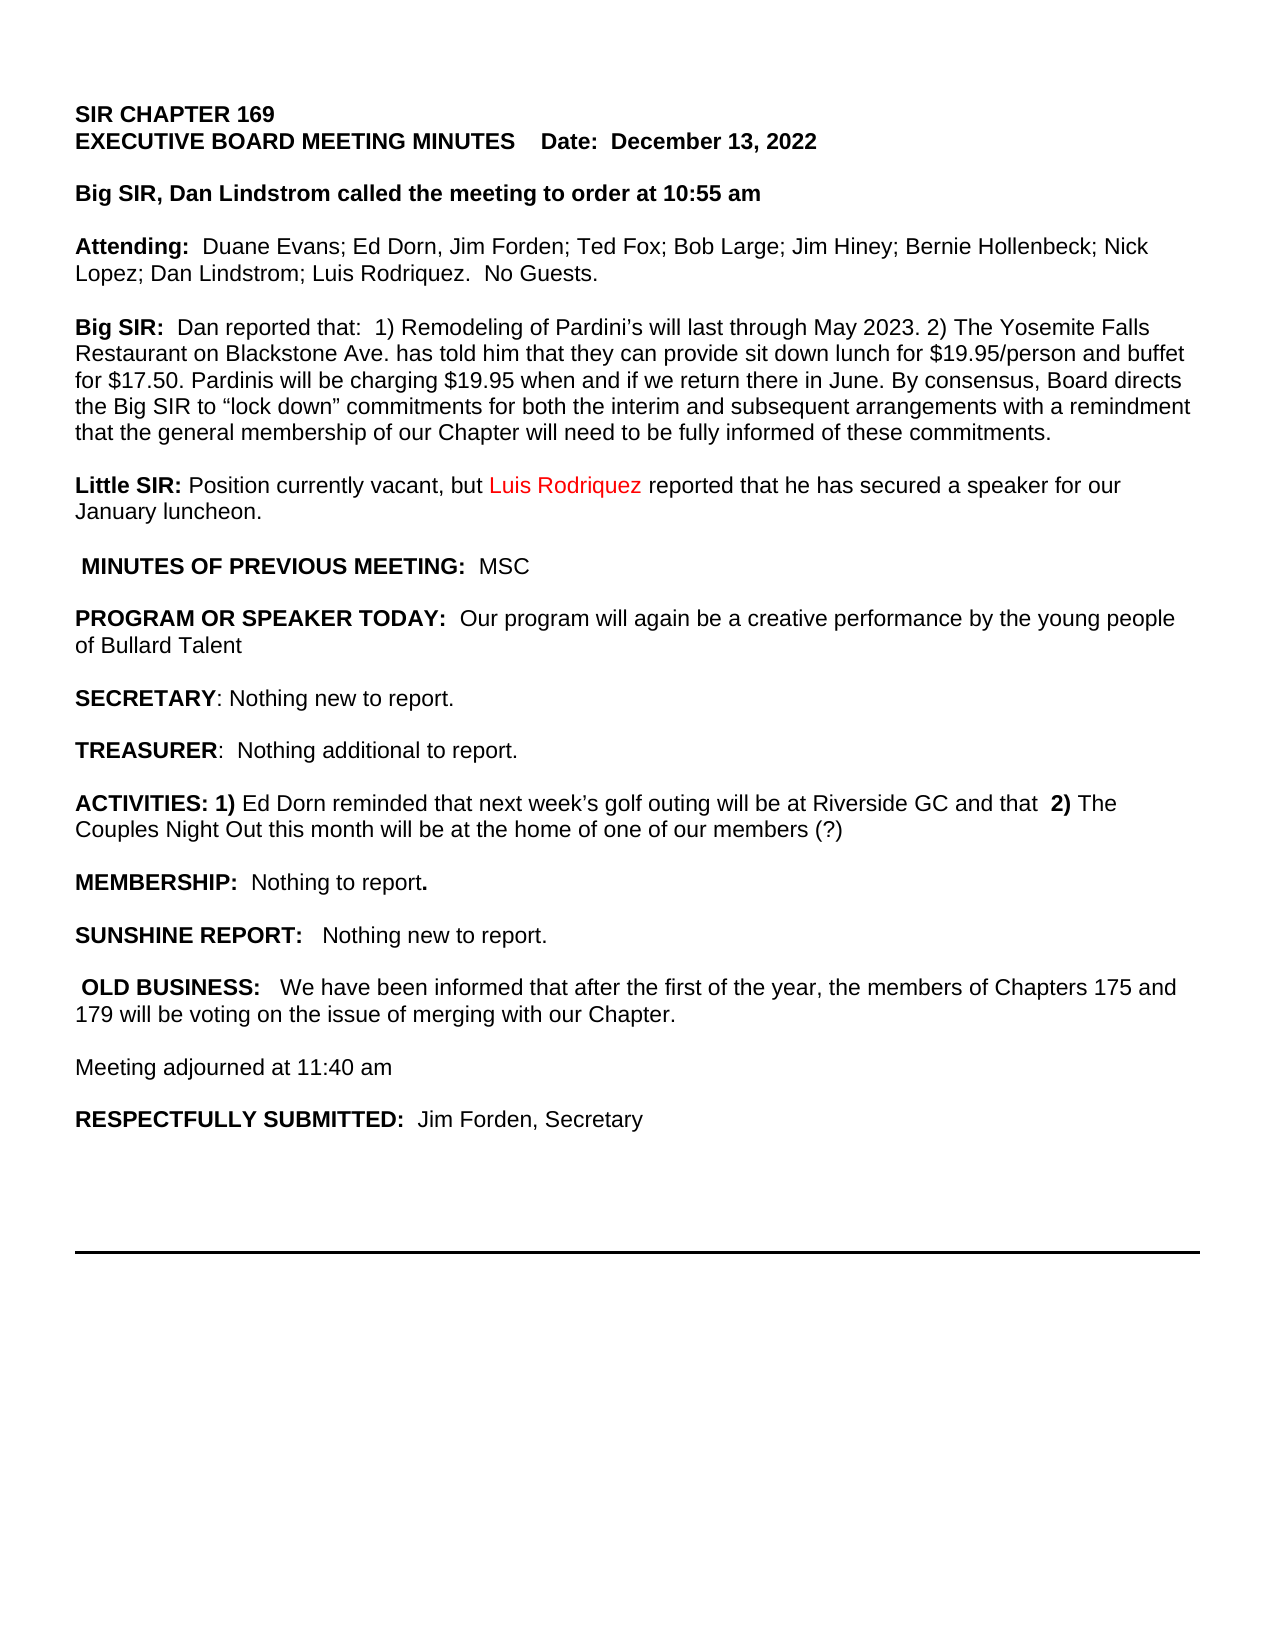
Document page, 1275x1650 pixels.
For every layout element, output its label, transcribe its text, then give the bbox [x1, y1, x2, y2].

text RESPECTFULLY SUBMITTED: Jim Forden, Secretary [75, 1106, 1200, 1132]
text Big SIR, Dan Lindstrom called the meeting to order at 10:55 am [75, 180, 1200, 207]
text MINUTES OF PREVIOUS MEETING: MSC [75, 553, 1200, 579]
text TREASURER: Nothing additional to report. [75, 737, 1200, 763]
text Little SIR: Position currently vacant, but Luis Rodriquez reported that he has secured a speaker for our January luncheon. [75, 472, 1200, 525]
text MEMBERSHIP: Nothing to report. [75, 869, 1200, 895]
text Attending: Duane Evans; Ed Dorn, Jim Forden; Ted Fox; Bob Large; Jim Hiney; Bernie Hollenbeck; Nick Lopez; Dan Lindstrom; Luis Rodriquez. No Guests. [75, 233, 1200, 286]
text PROGRAM OR SPEAKER TODAY: Our program will again be a creative performance by the young people of Bullard Talent [75, 605, 1200, 658]
text ACTIVITIES: 1) Ed Dorn reminded that next week’s golf outing will be at Riverside GC and that 2) The Couples Night Out this month will be at the home of one of our members (?) [75, 790, 1200, 843]
text SECRETARY: Nothing new to report. [75, 684, 1200, 711]
text Big SIR: Dan reported that: 1) Remodeling of Pardini’s will last through May 2023. 2) The Yosemite Falls Restaurant on Blackstone Ave. has told him that they can provide sit down lunch for $19.95/person and buffet for $17.50. Pardinis will be charging $19.95 when and if we return there in June. By consensus, Board directs the Big SIR to “lock down” commitments for both the interim and subsequent arrangements with a remindment that the general membership of our Chapter will need to be fully informed of these commitments. [75, 314, 1200, 446]
text Meeting adjourned at 11:40 am [75, 1053, 1200, 1080]
text SUNSHINE REPORT: Nothing new to report. [75, 922, 1200, 948]
text SIR CHAPTER 169 [75, 101, 1200, 128]
text OLD BUSINESS: We have been informed that after the first of the year, the members of Chapters 175 and 179 will be voting on the issue of merging with our Chapter. [75, 974, 1200, 1027]
text EXECUTIVE BOARD MEETING MINUTES Date: December 13, 2022 [75, 128, 1200, 154]
